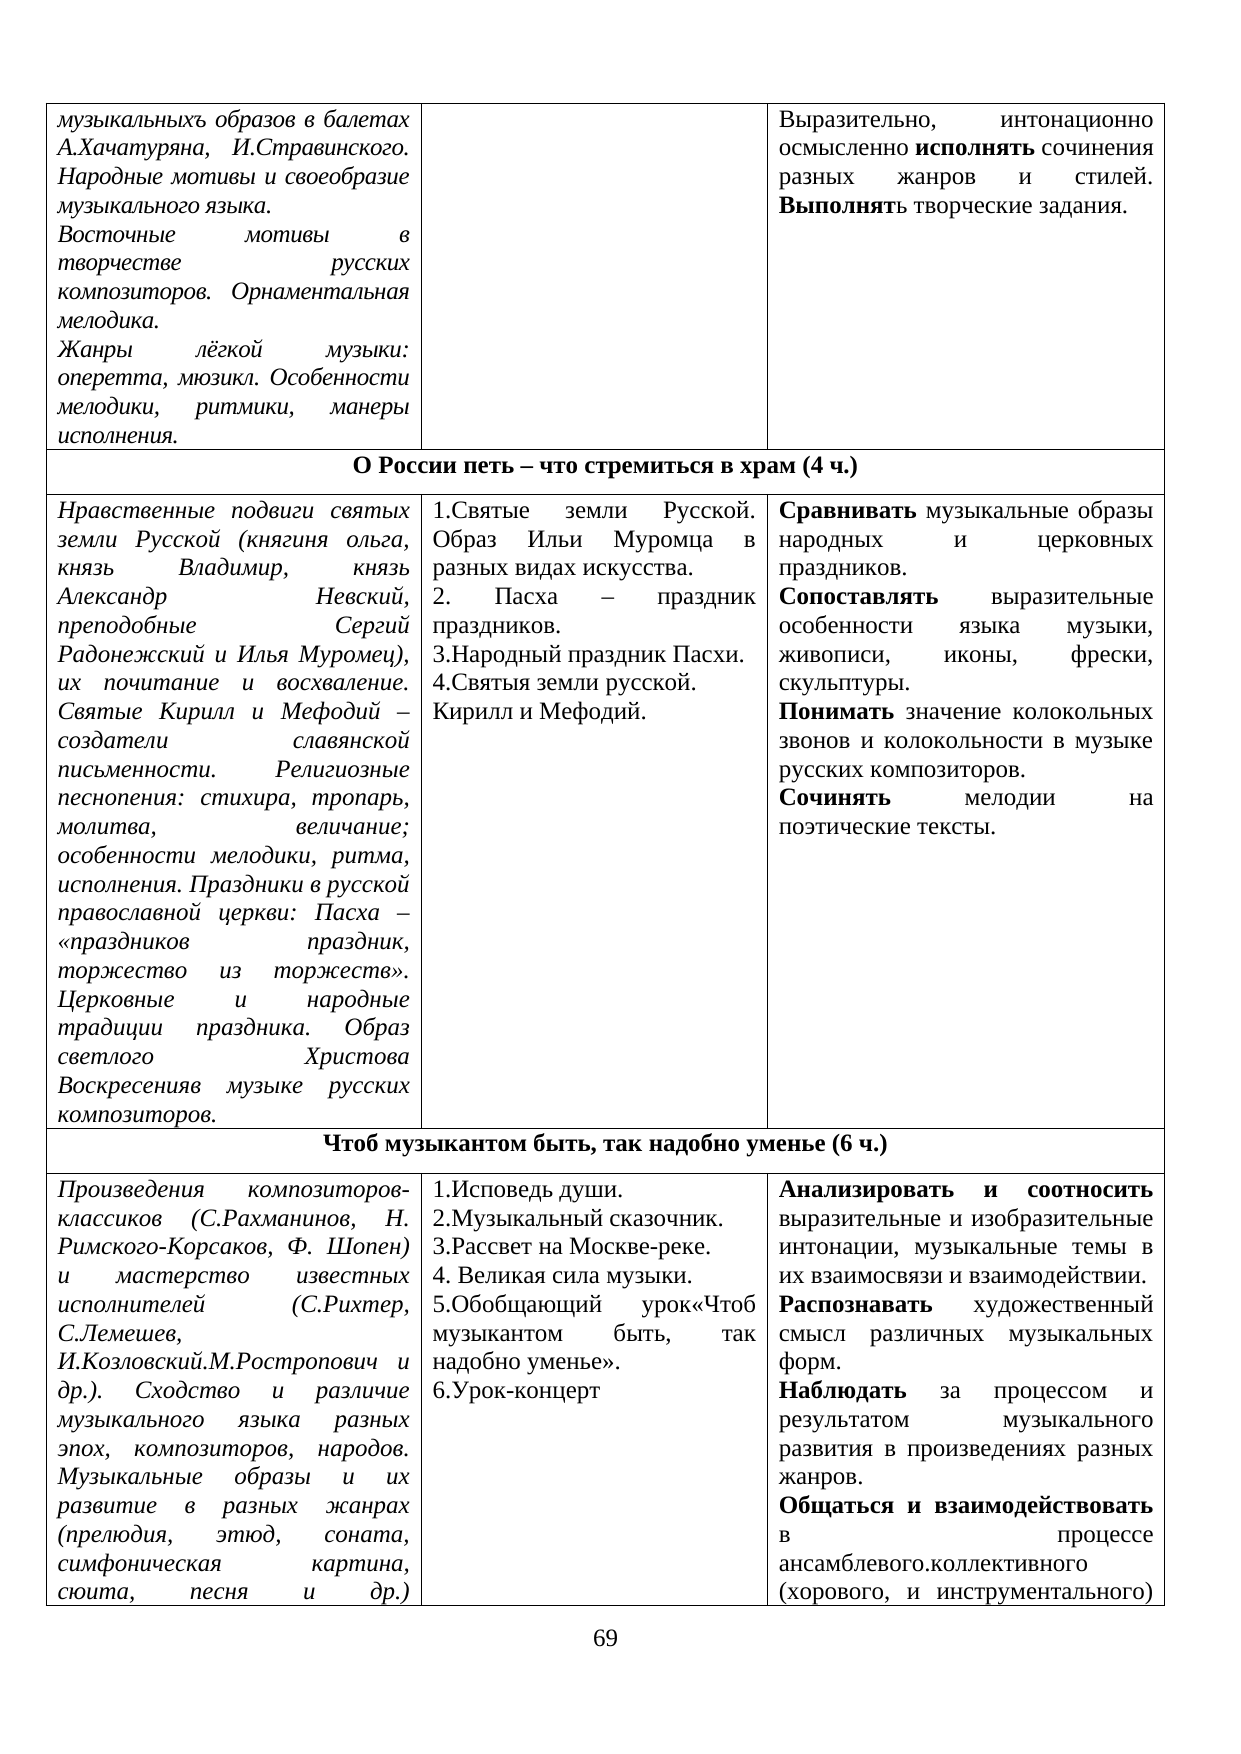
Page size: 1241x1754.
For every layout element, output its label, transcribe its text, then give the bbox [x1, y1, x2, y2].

table_cell Сравнивать музыкальные образы народных и церковных праздников. Сопоставлять выразительные особенности языка музыки, живописи, иконы, фрески, скульптуры. Понимать значение колокольных звонов и колокольности в музыке русских композиторов. Сочинять мелодии на поэтические тексты. [768, 495, 1164, 1127]
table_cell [422, 1174, 767, 1605]
table_cell Чтоб музыкантом быть, так надобно уменье (6 ч.) [47, 1129, 1164, 1173]
table_cell Нравственные подвиги святых земли Русской (княгиня ольга, князь Владимир, князь Александр Невский, преподобные Сергий Радонежский и Илья Муромец), их почитание и восхваление. Святые Кирилл и Мефодий – создатели славянской письменности. Религиозные песнопения: стихира, тропарь, молитва, величание; особенности мелодики, ритма, исполнения. Праздники в русской православной церкви: Пасха – «праздников праздник, торжество из торжеств». Церковные и народные традиции праздника. Образ светлого Христова Воскресенияв музыке русских композиторов. [47, 495, 421, 1127]
table_cell 1.Святые земли Русской. Образ Ильи Муромца в разных видах искусства. 2. Пасха – праздник праздников. 3.Народный праздник Пасхи. 4.Святыя земли русской. Кирилл и Мефодий. [422, 495, 767, 1127]
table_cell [422, 104, 767, 449]
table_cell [47, 104, 421, 449]
table_cell О России петь – что стремиться в храм (4 ч.) [47, 450, 1164, 494]
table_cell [768, 1174, 1164, 1605]
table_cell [768, 104, 1164, 449]
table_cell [47, 1174, 421, 1605]
